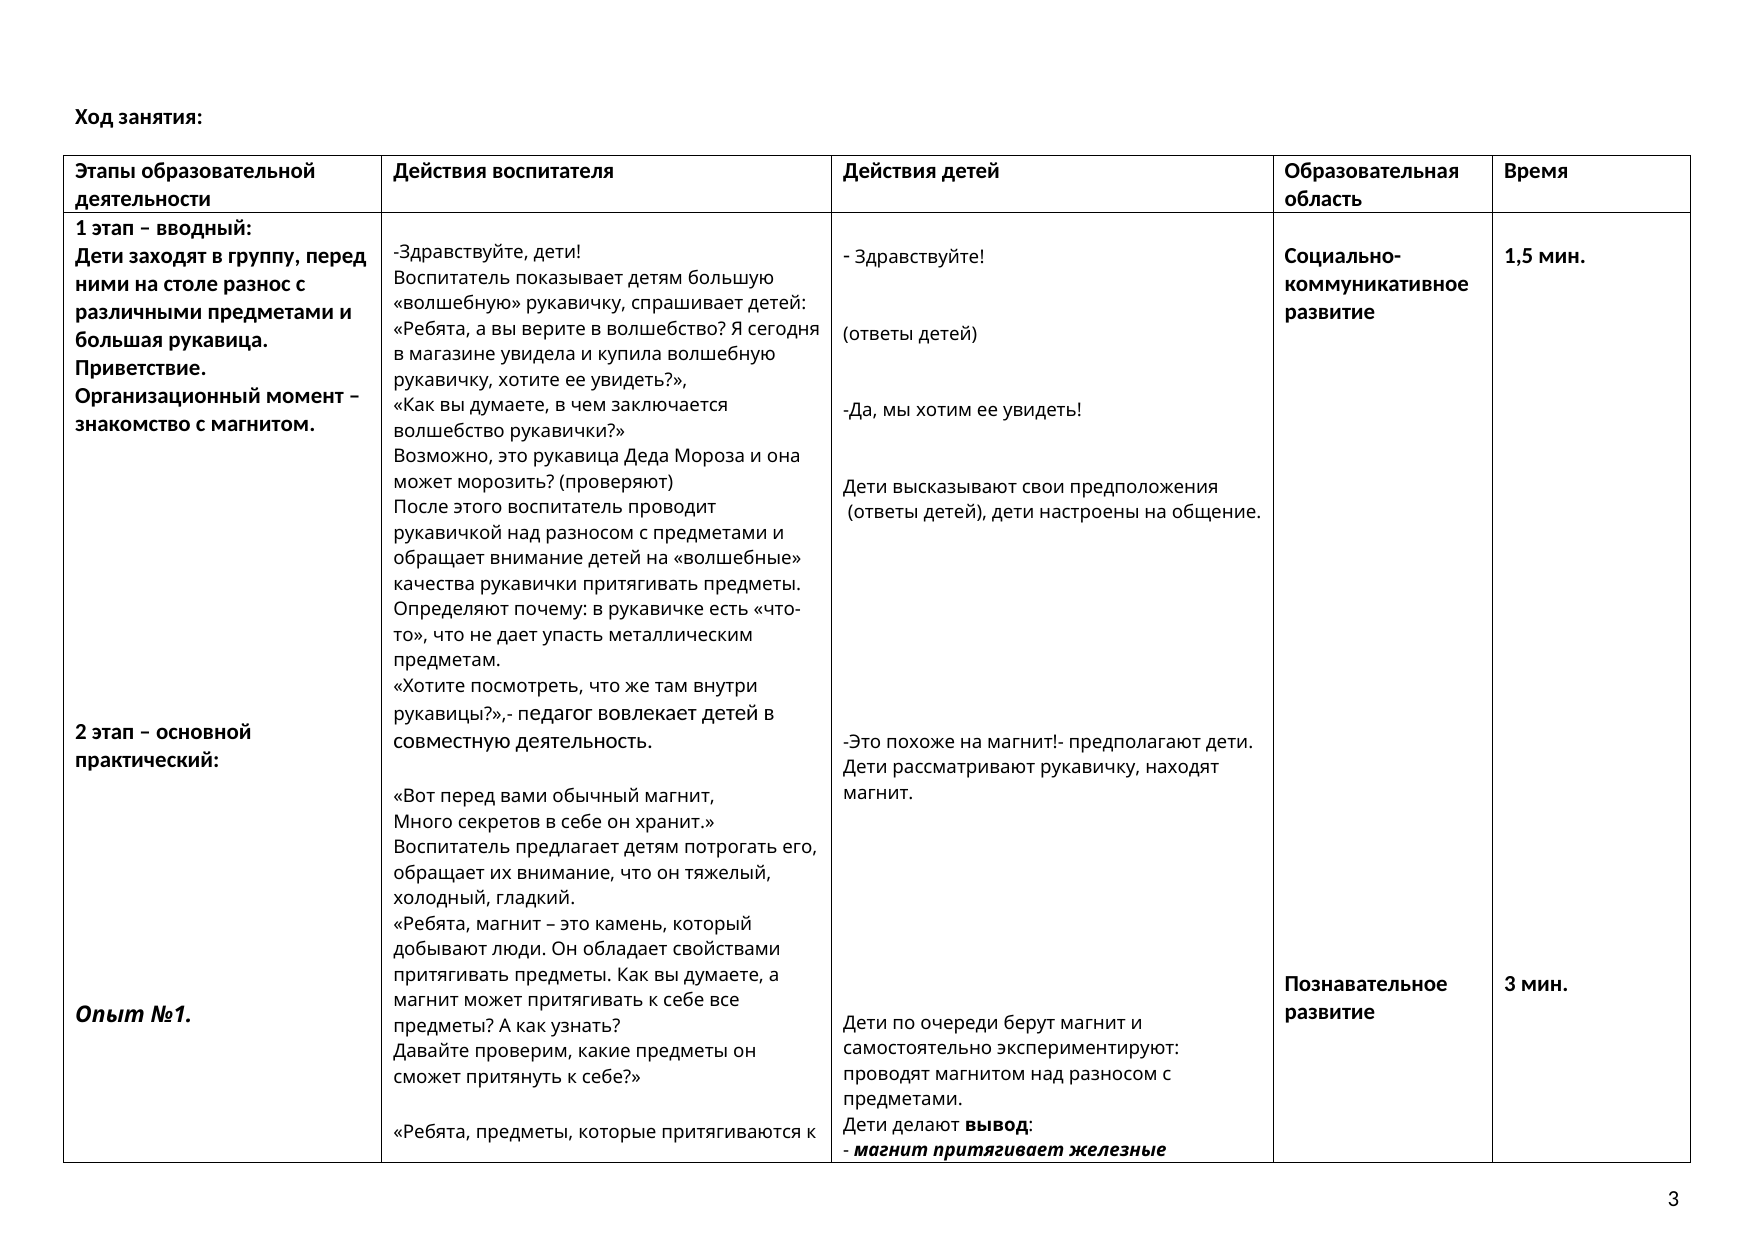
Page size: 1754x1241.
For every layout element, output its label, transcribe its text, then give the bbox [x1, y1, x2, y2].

table_header Образовательная область [1274, 156, 1492, 212]
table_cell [64, 213, 381, 1162]
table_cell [382, 213, 831, 1162]
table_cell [832, 213, 1273, 1162]
table_header Этапы образовательной деятельности [64, 156, 381, 212]
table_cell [1493, 213, 1690, 1162]
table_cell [1274, 213, 1492, 1162]
text Ход занятия: [75, 102, 1679, 130]
table_header Время [1493, 156, 1690, 212]
table_header Действия детей [832, 156, 1273, 212]
table_header Действия воспитателя [382, 156, 831, 212]
